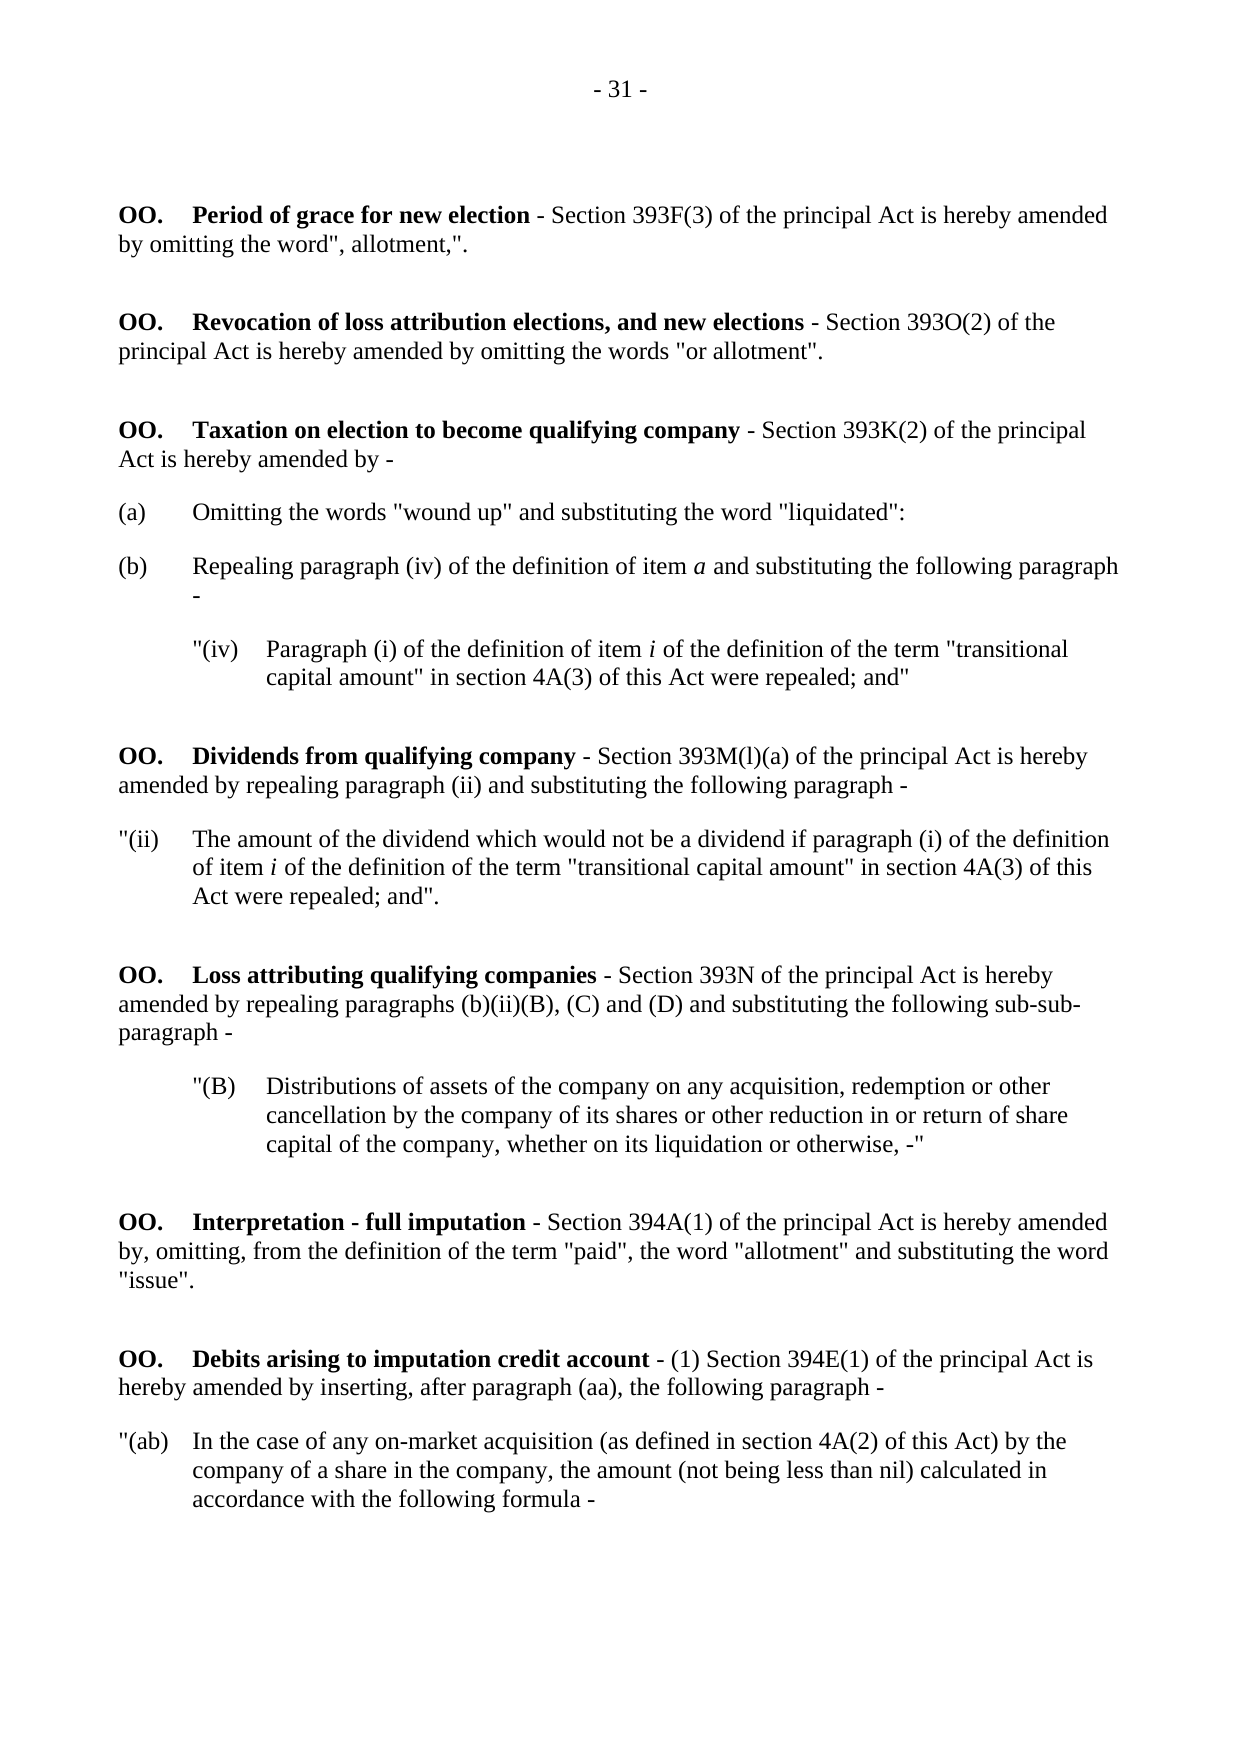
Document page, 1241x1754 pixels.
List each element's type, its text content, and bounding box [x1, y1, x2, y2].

subtitle OO. Loss attributing qualifying companies - Section 393N of the principal Act is hereby amended by repealing paragraphs (b)(ii)(B), (C) and (D) and substituting the following sub-sub-paragraph - [118, 960, 1122, 1046]
text "(iv) Paragraph (i) of the definition of item i of the definition of the term "transitional capital amount" in section 4A(3) of this Act were repealed; and" [192, 634, 1122, 691]
subtitle OO. Interpretation - full imputation - Section 394A(1) of the principal Act is hereby amended by, omitting, from the definition of the term "paid", the word "allotment" and substituting the word "issue". [118, 1207, 1122, 1294]
text (a) Omitting the words "wound up" and substituting the word "liquidated": [118, 497, 1122, 526]
subtitle OO. Dividends from qualifying company - Section 393M(l)(a) of the principal Act is hereby amended by repealing paragraph (ii) and substituting the following paragraph - [118, 741, 1122, 799]
text "(ab) In the case of any on-market acquisition (as defined in section 4A(2) of this Act) by the company of a share in the company, the amount (not being less than nil) calculated in accordance with the following formula - [118, 1426, 1122, 1512]
text (b) Repealing paragraph (iv) of the definition of item a and substituting the following paragraph - [118, 551, 1122, 609]
subtitle OO. Revocation of loss attribution elections, and new elections - Section 393O(2) of the principal Act is hereby amended by omitting the words "or allotment". [118, 307, 1122, 365]
text "(ii) The amount of the dividend which would not be a dividend if paragraph (i) of the definition of item i of the definition of the term "transitional capital amount" in section 4A(3) of this Act were repealed; and". [118, 824, 1122, 910]
subtitle OO. Taxation on election to become qualifying company - Section 393K(2) of the principal Act is hereby amended by - [118, 415, 1122, 472]
subtitle OO. Period of grace for new election - Section 393F(3) of the principal Act is hereby amended by omitting the word", allotment,". [118, 200, 1122, 257]
text "(B) Distributions of assets of the company on any acquisition, redemption or other cancellation by the company of its shares or other reduction in or return of share capital of the company, whether on its liquidation or otherwise, -" [192, 1071, 1122, 1157]
subtitle OO. Debits arising to imputation credit account - (1) Section 394E(1) of the principal Act is hereby amended by inserting, after paragraph (aa), the following paragraph - [118, 1344, 1122, 1401]
